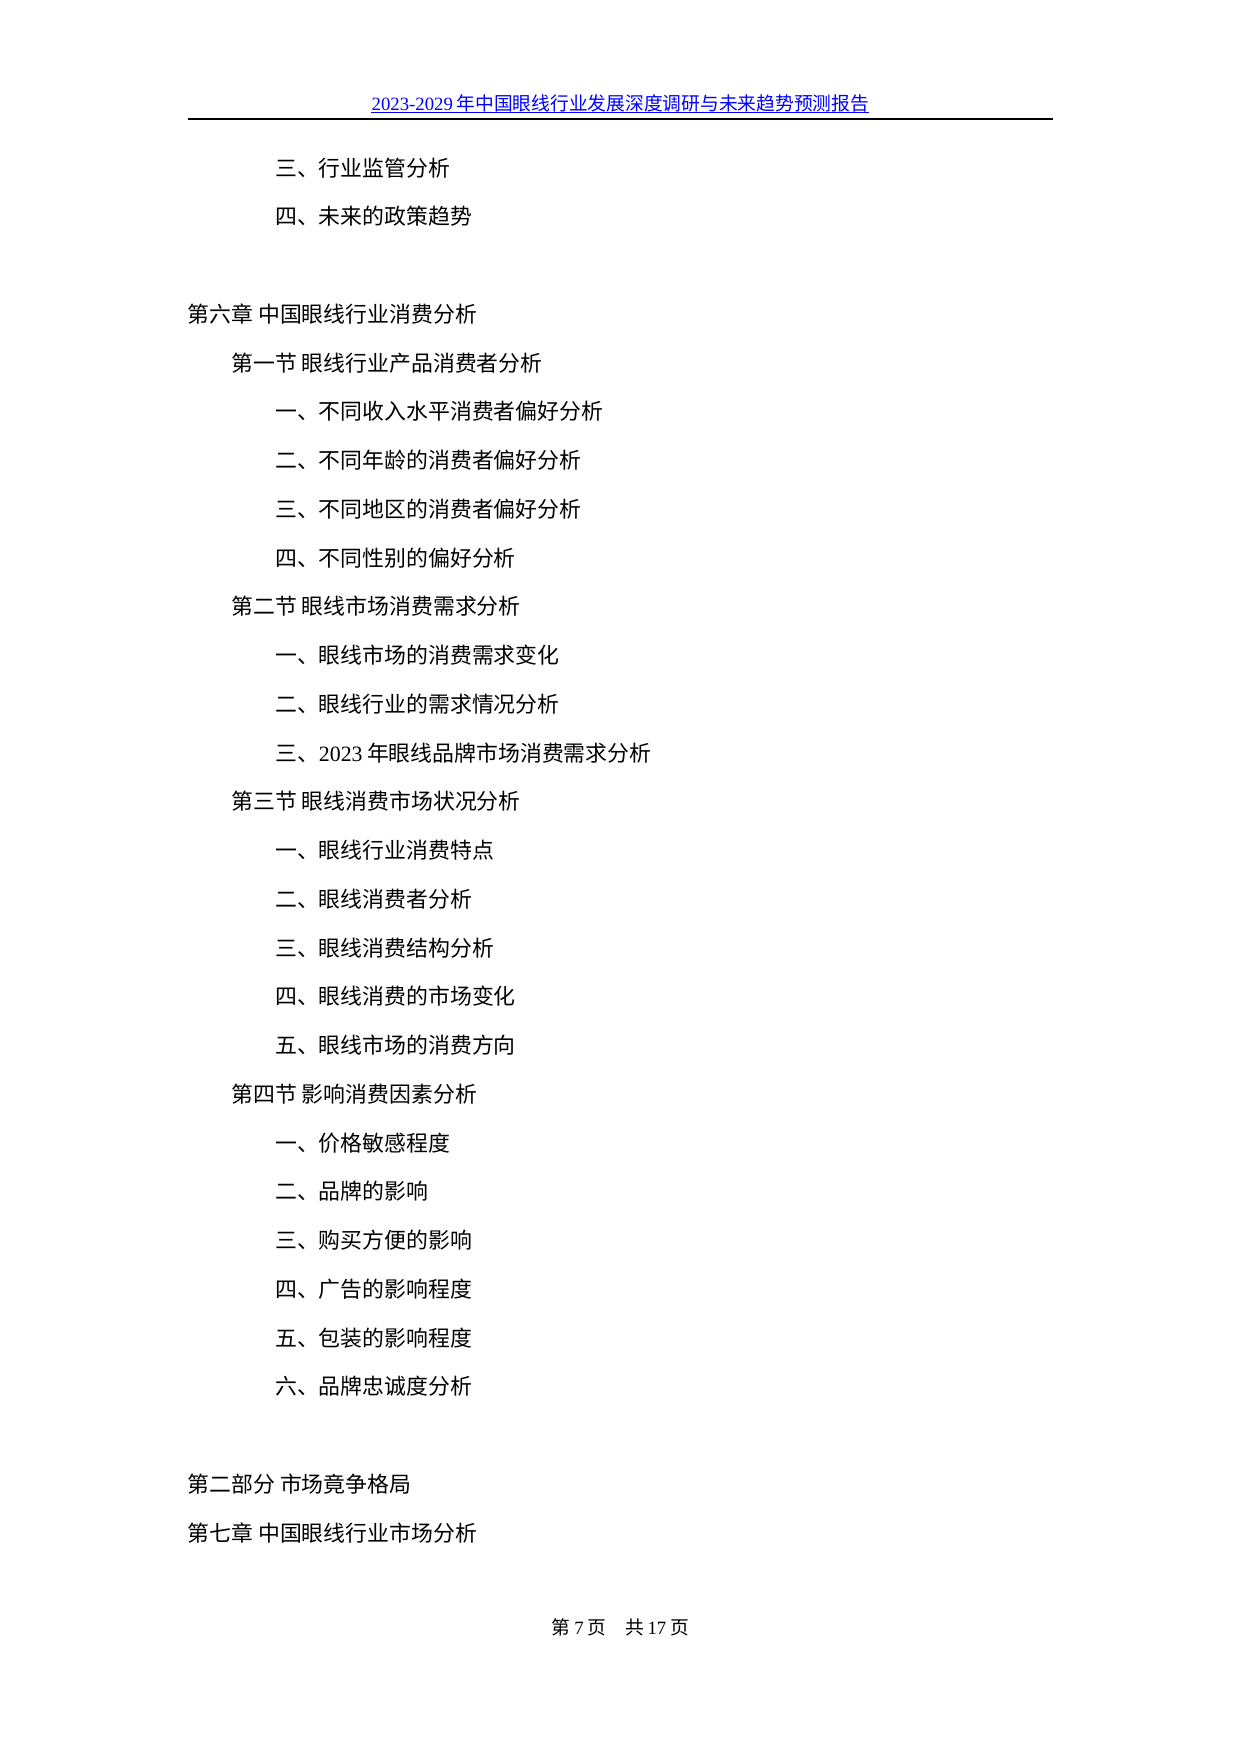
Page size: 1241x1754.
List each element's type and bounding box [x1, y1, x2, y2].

text [187, 150, 1053, 1548]
